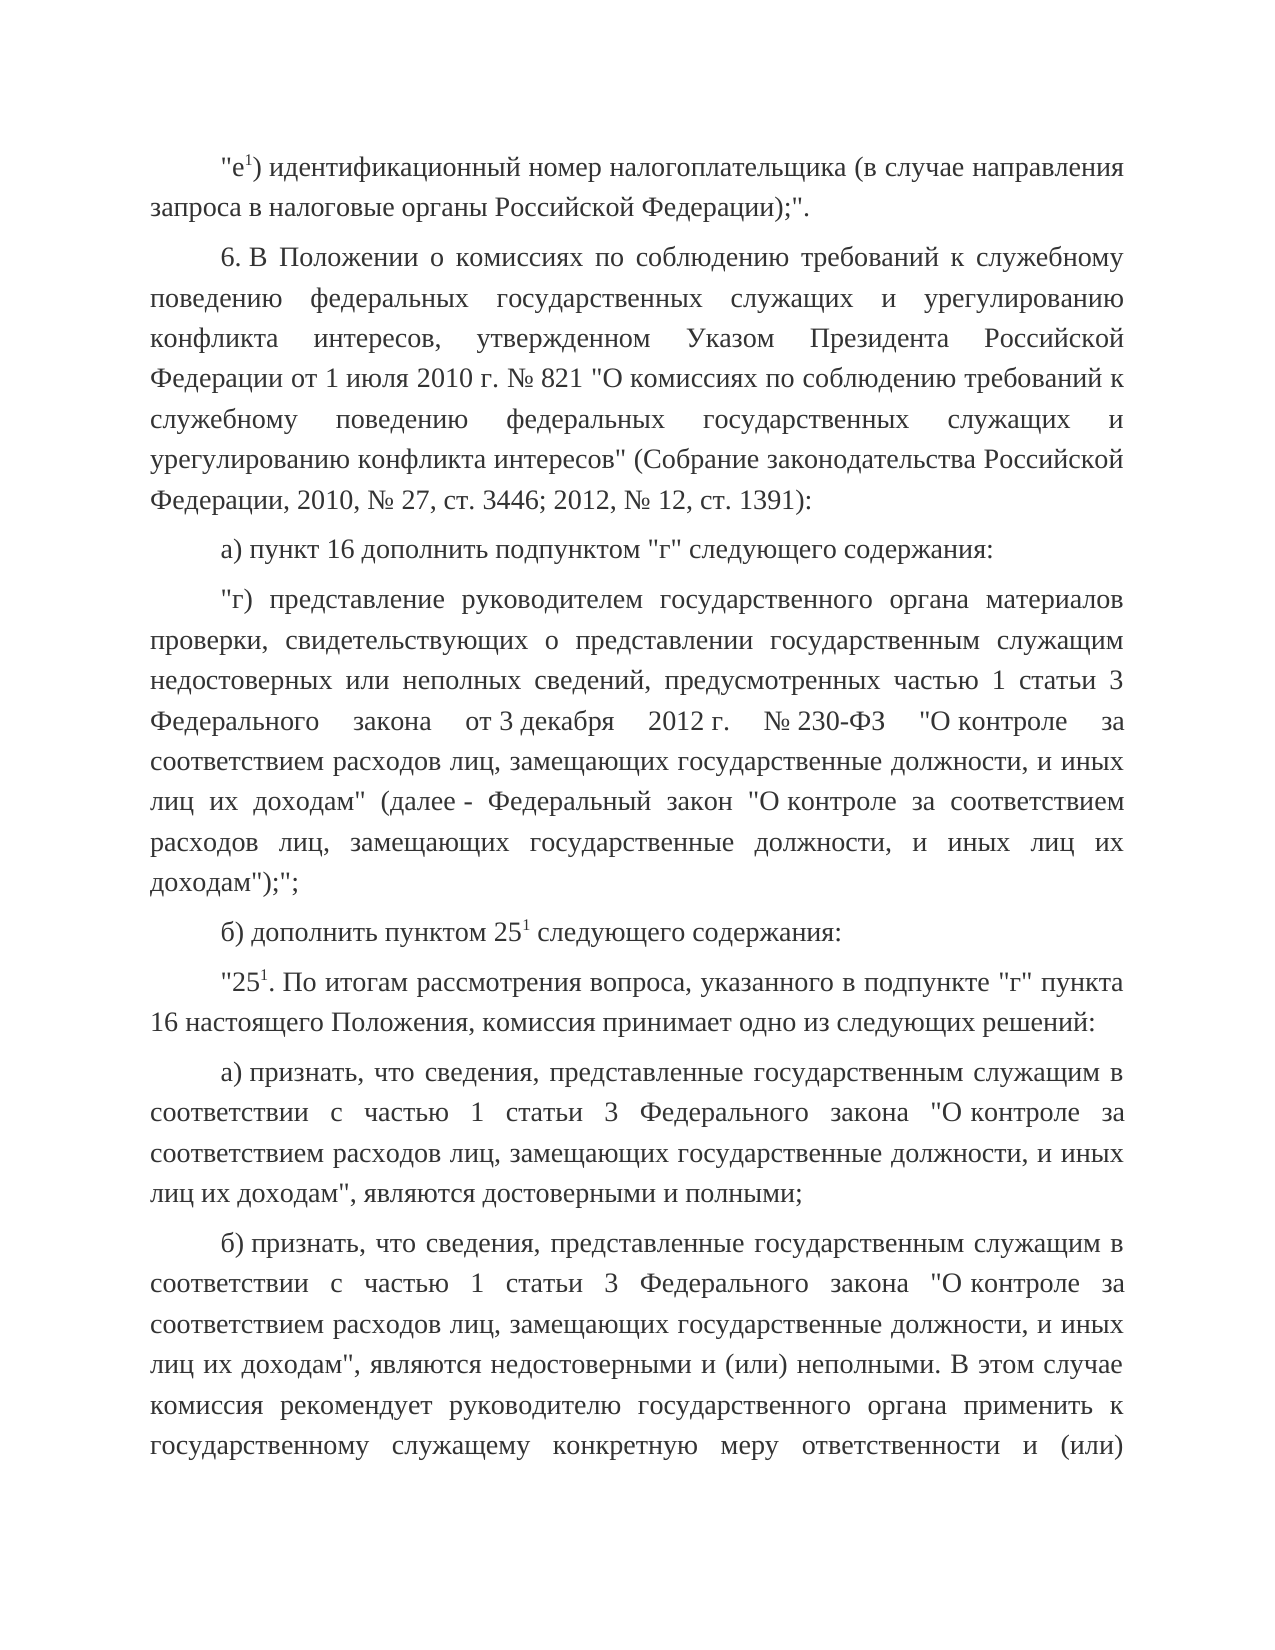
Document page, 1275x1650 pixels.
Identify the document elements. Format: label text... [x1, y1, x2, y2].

text б) дополнить пунктом 251 следующего содержания: [150, 915, 1125, 947]
text "251. По итогам рассмотрения вопроса, указанного в подпункте "г" пункта 16 настоящего Положения, комиссия принимает одно из следующих решений: [150, 965, 1125, 1038]
text "г) представление руководителем государственного органа материалов проверки, свидетельствующих о представлении государственным служащим недостоверных или неполных сведений, предусмотренных частью 1 статьи 3 Федерального закона от 3 декабря 2012 г. № 230-ФЗ "О контроле за соответствием расходов лиц, замещающих государственные должности, и иных лиц их доходам" (далее - Федеральный закон "О контроле за соответствием расходов лиц, замещающих государственные должности, и иных лиц их доходам");"; [150, 582, 1125, 898]
text а) пункт 16 дополнить подпунктом "г" следующего содержания: [150, 532, 1125, 565]
text "е1) идентификационный номер налогоплательщика (в случае направления запроса в налоговые органы Российской Федерации);". [150, 150, 1125, 223]
text а) признать, что сведения, представленные государственным служащим в соответствии с частью 1 статьи 3 Федерального закона "О контроле за соответствием расходов лиц, замещающих государственные должности, и иных лиц их доходам", являются достоверными и полными; [150, 1055, 1125, 1209]
text 6. В Положении о комиссиях по соблюдению требований к служебному поведению федеральных государственных служащих и урегулированию конфликта интересов, утвержденном Указом Президента Российской Федерации от 1 июля 2010 г. № 821 "О комиссиях по соблюдению требований к служебному поведению федеральных государственных служащих и урегулированию конфликта интересов" (Собрание законодательства Российской Федерации, 2010, № 27, ст. 3446; 2012, № 12, ст. 1391): [150, 240, 1125, 515]
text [150, 1226, 1125, 1461]
